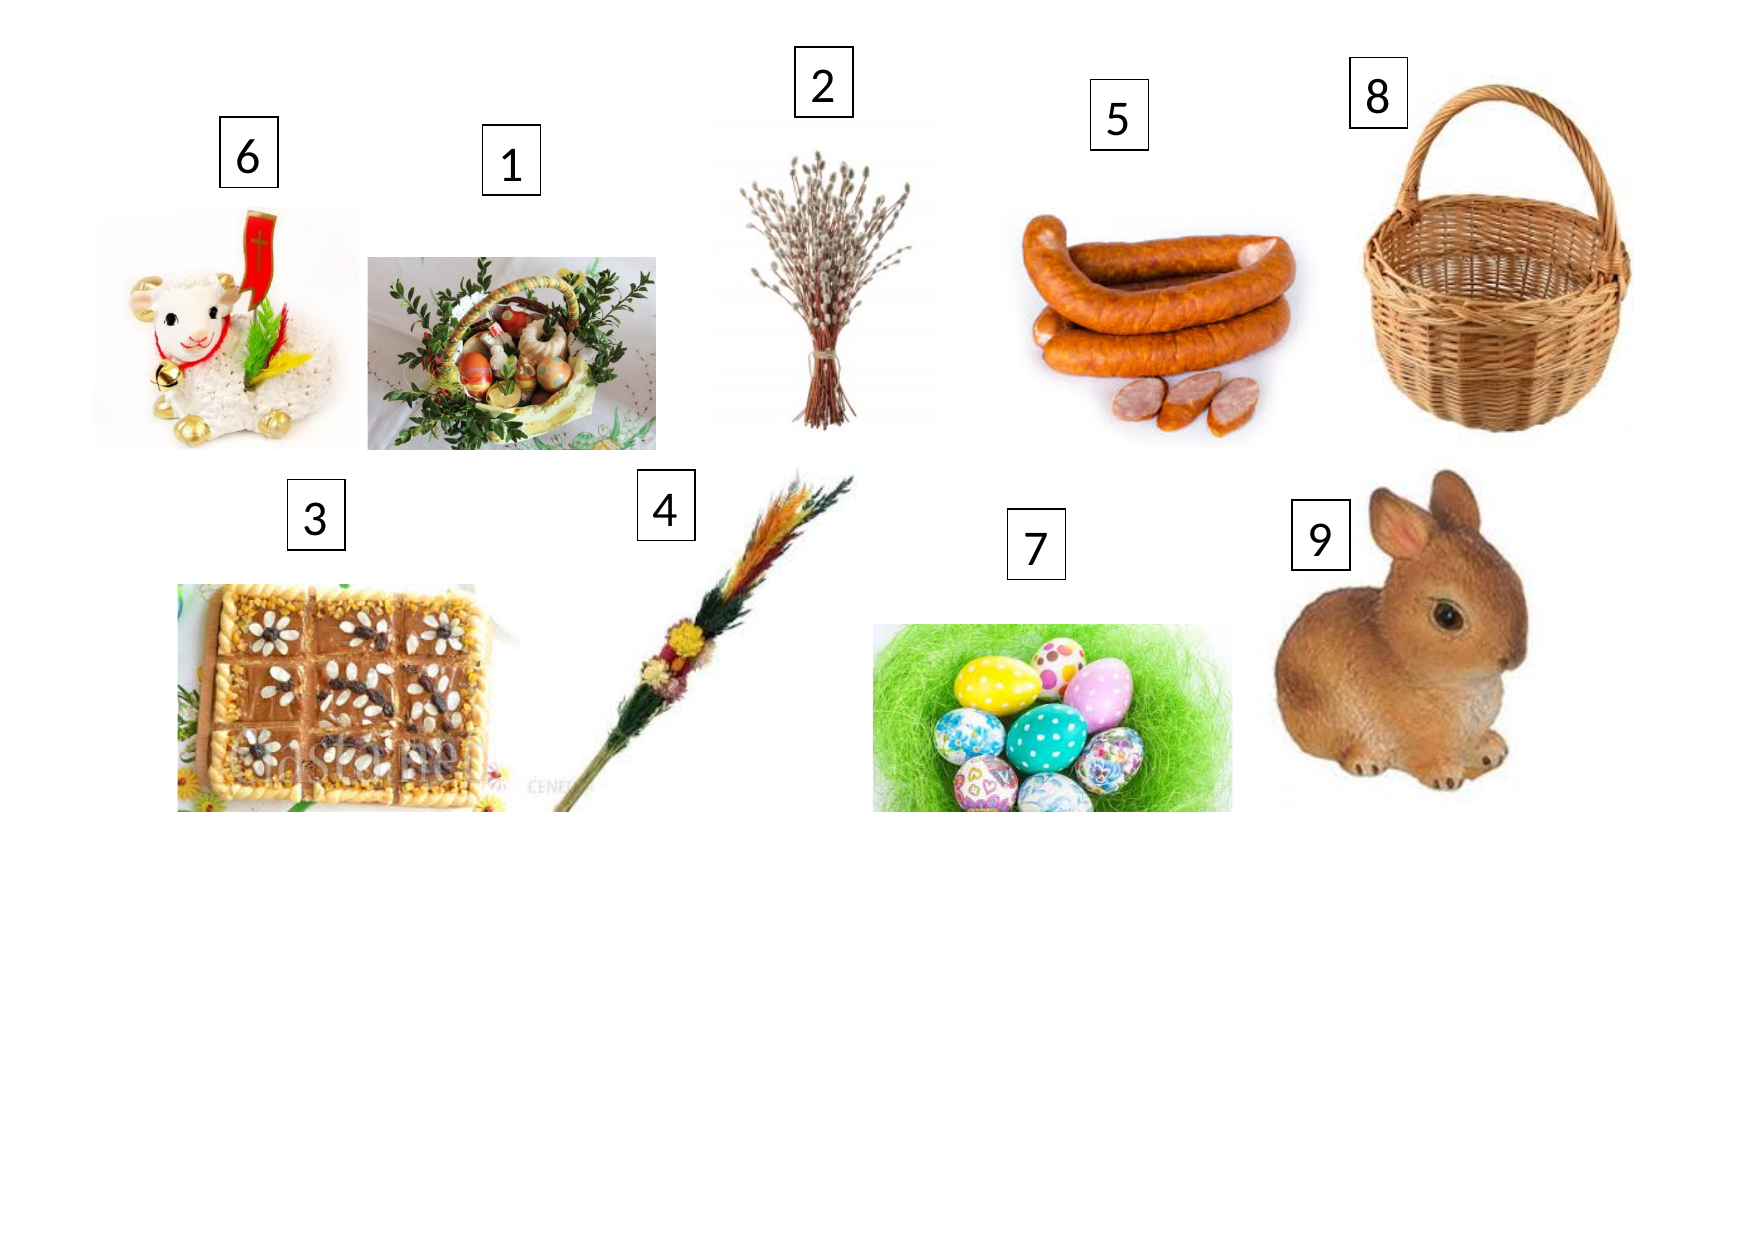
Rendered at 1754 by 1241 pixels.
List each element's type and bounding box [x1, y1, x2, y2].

picture [177, 454, 1577, 812]
picture [92, 75, 1662, 450]
